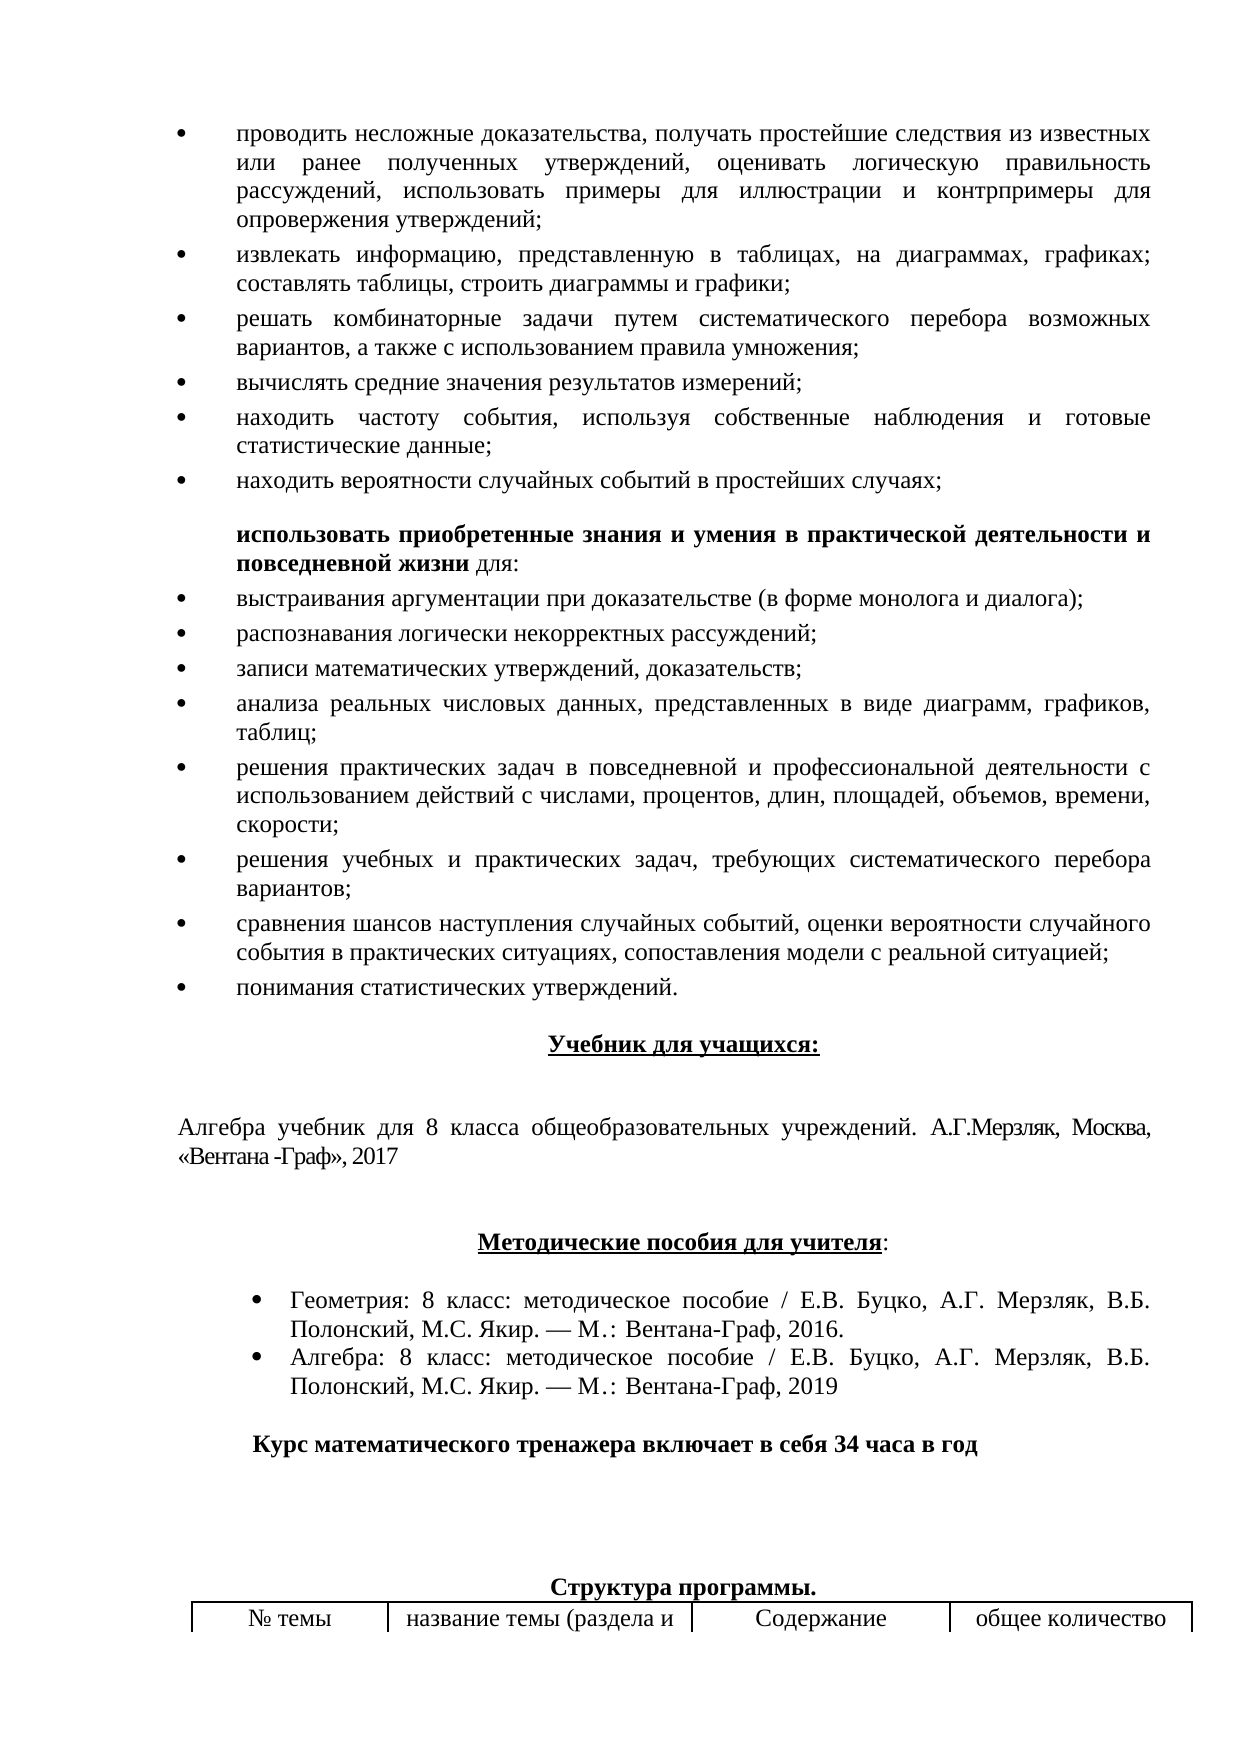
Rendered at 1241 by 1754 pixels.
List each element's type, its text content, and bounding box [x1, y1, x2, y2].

list записи математических утверждений, доказательств; [177, 653, 1152, 682]
list находить частоту события, используя собственные наблюдения и готовые статистические данные; [177, 402, 1152, 459]
text Структура программы. [215, 1572, 1152, 1601]
text Алгебра учебник для 8 класса общеобразовательных учреждений. А.Г.Мерзляк, Москва, «Вентана -Граф», 2017 [177, 1112, 1152, 1170]
list Геометрия: 8 класс: методическое пособие / Е.В. Буцко, А.Г. Мерзляк, В.Б. Полонский, М.С. Якир. — М.: Вентана-Граф, 2016. [252, 1285, 1152, 1342]
text Методические пособия для учителя: [177, 1227, 1152, 1256]
text Учебник для учащихся: [177, 1029, 1152, 1058]
list находить вероятности случайных событий в простейших случаях; [177, 466, 1152, 494]
list проводить несложные доказательства, получать простейшие следствия из известных или ранее полученных утверждений, оценивать логическую правильность рассуждений, использовать примеры для иллюстрации и контрпримеры для опровержения утверждений; [177, 118, 1152, 233]
table_header общее количество [951, 1603, 1191, 1632]
list распознавания логически некорректных рассуждений; [177, 618, 1152, 647]
table_header № темы [193, 1603, 387, 1632]
list Алгебра: 8 класс: методическое пособие / Е.В. Буцко, А.Г. Мерзляк, В.Б. Полонский, М.С. Якир. — М.: Вентана-Граф, 2019 [252, 1342, 1152, 1400]
list решать комбинаторные задачи путем систематического перебора возможных вариантов, а также с использованием правила умножения; [177, 303, 1152, 361]
text Курс математического тренажера включает в себя 34 часа в год [252, 1429, 1152, 1457]
list извлекать информацию, представленную в таблицах, на диаграммах, графиках; составлять таблицы, строить диаграммы и графики; [177, 239, 1152, 297]
text использовать приобретенные знания и умения в практической деятельности и повседневной жизни для: [236, 519, 1152, 577]
list решения практических задач в повседневной и профессиональной деятельности с использованием действий с числами, процентов, длин, площадей, объемов, времени, скорости; [177, 752, 1152, 838]
list анализа реальных числовых данных, представленных в виде диаграмм, графиков, таблиц; [177, 688, 1152, 746]
list понимания статистических утверждений. [177, 972, 1152, 1001]
table_header название темы (раздела и [389, 1603, 691, 1632]
list решения учебных и практических задач, требующих систематического перебора вариантов; [177, 844, 1152, 902]
list сравнения шансов наступления случайных событий, оценки вероятности случайного события в практических ситуациях, сопоставления модели с реальной ситуацией; [177, 908, 1152, 966]
list вычислять средние значения результатов измерений; [177, 367, 1152, 396]
table_header Содержание [693, 1603, 949, 1632]
list выстраивания аргументации при доказательстве (в форме монолога и диалога); [177, 583, 1152, 612]
